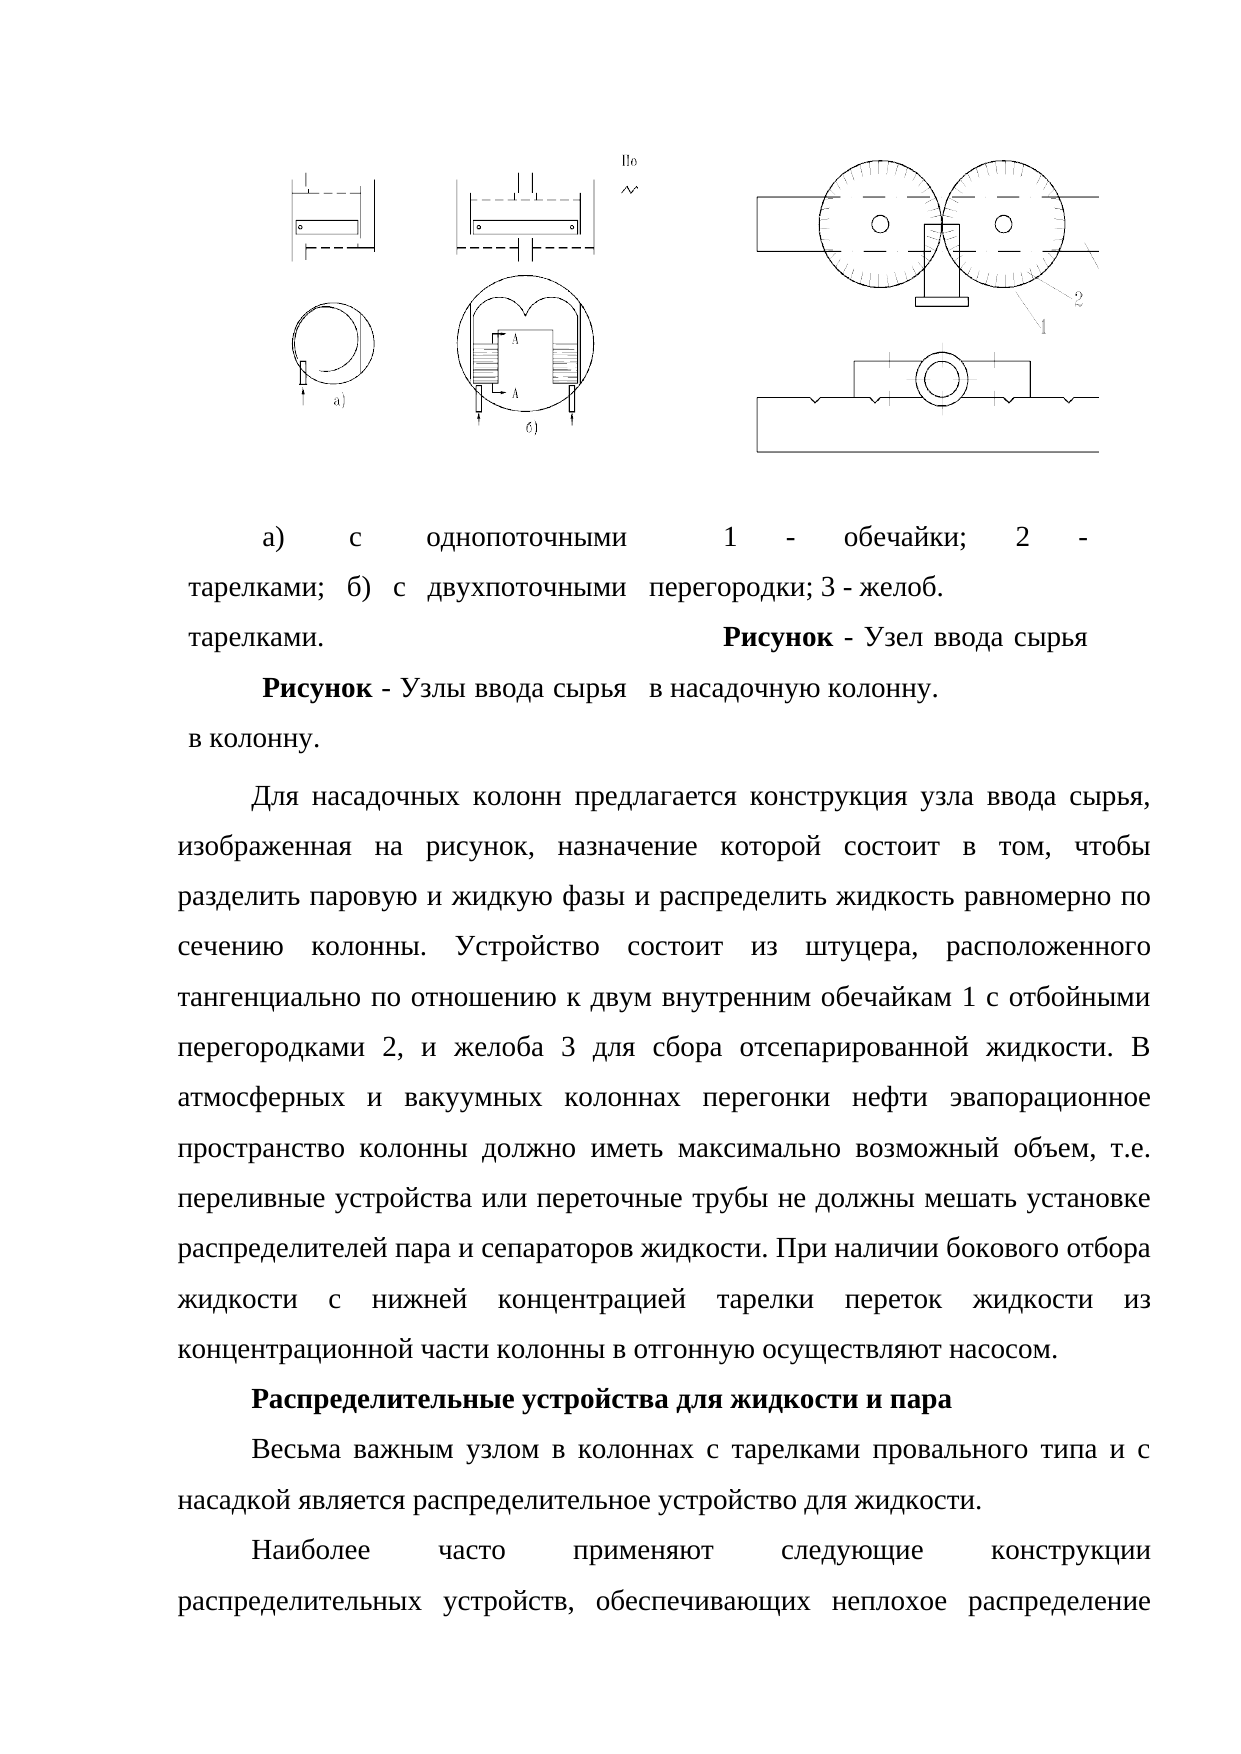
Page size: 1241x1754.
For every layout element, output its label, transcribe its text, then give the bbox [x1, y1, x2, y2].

text Весьма важным узлом в колоннах с тарелками провального типа и с насадкой является распределительное устройство для жидкости. [177, 1432, 1152, 1516]
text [177, 1532, 1152, 1616]
table_cell 1 - обечайки; 2 - перегородки; 3 - желоб. Рисунок - Узел ввода сырья в насадочную колонну. [638, 508, 1099, 778]
table_header [638, 118, 1099, 508]
table_header [177, 118, 638, 508]
picture [262, 129, 638, 462]
text Для насадочных колонн предлагается конструкция узла ввода сырья, изображенная на рисунок, назначение которой состоит в том, чтобы разделить паровую и жидкую фазы и распределить жидкость равномерно по сечению колонны. Устройство состоит из штуцера, расположенного тангенциально по отношению к двум внутренним обечайкам 1 с отбойными перегородками 2, и желоба 3 для сбора отсепарированной жидкости. В атмосферных и вакуумных колоннах перегонки нефти эвапорационное пространство колонны должно иметь максимально возможный объем, т.е. переливные устройства или переточные трубы не должны мешать установке распределителей пара и сепараторов жидкости. При наличии бокового отбора жидкости с нижней концентрацией тарелки переток жидкости из концентрационной части колонны в отгонную осуществляют насосом. [177, 778, 1152, 1364]
text Распределительные устройства для жидкости и пара [177, 1381, 1152, 1415]
table_cell а) с однопоточными тарелками; б) с двухпоточными тарелками. Рисунок - Узлы ввода сырья в колонну. [177, 508, 638, 778]
picture [722, 129, 1099, 484]
